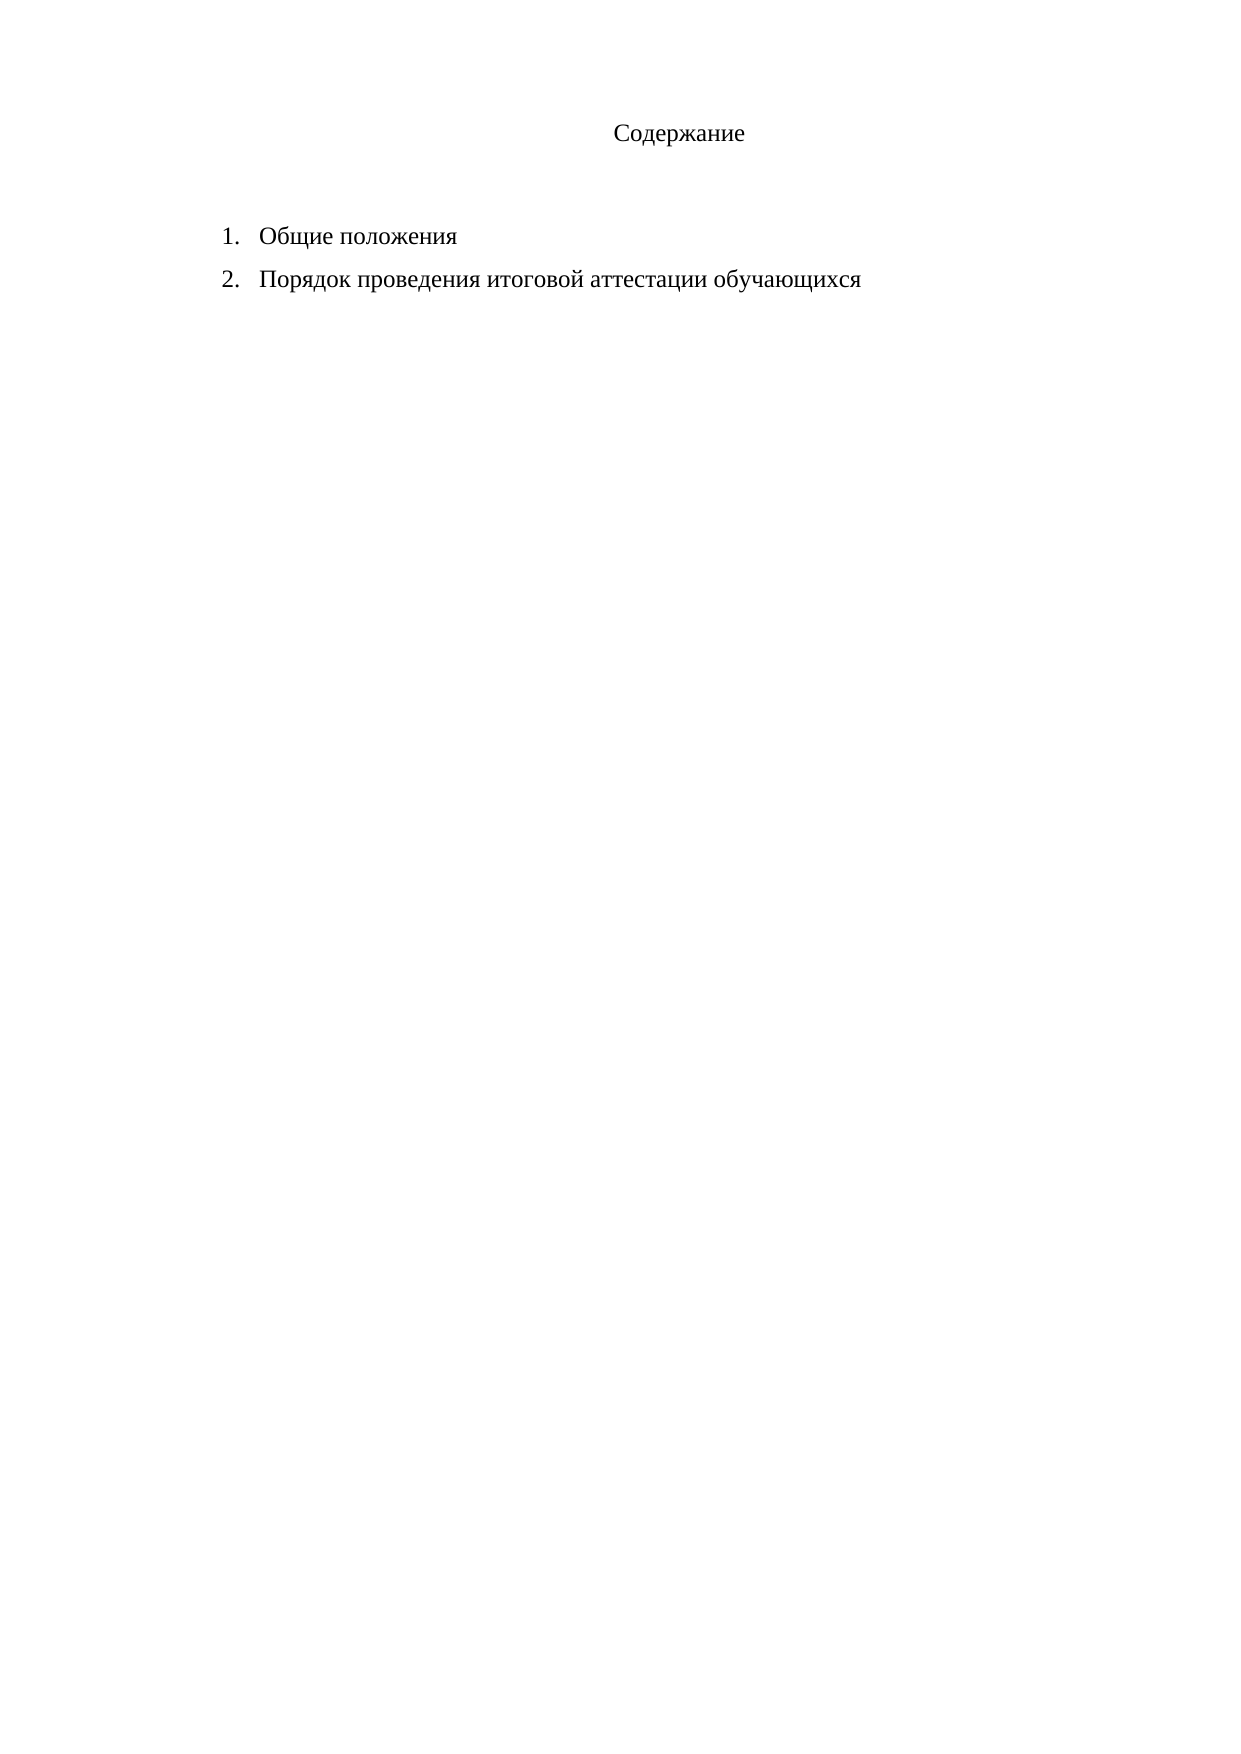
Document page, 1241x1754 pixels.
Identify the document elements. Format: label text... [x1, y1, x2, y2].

list Порядок проведения итоговой аттестации обучающихся [221, 264, 1181, 293]
list Общие положения [221, 221, 1181, 250]
text Содержание [177, 118, 1181, 147]
